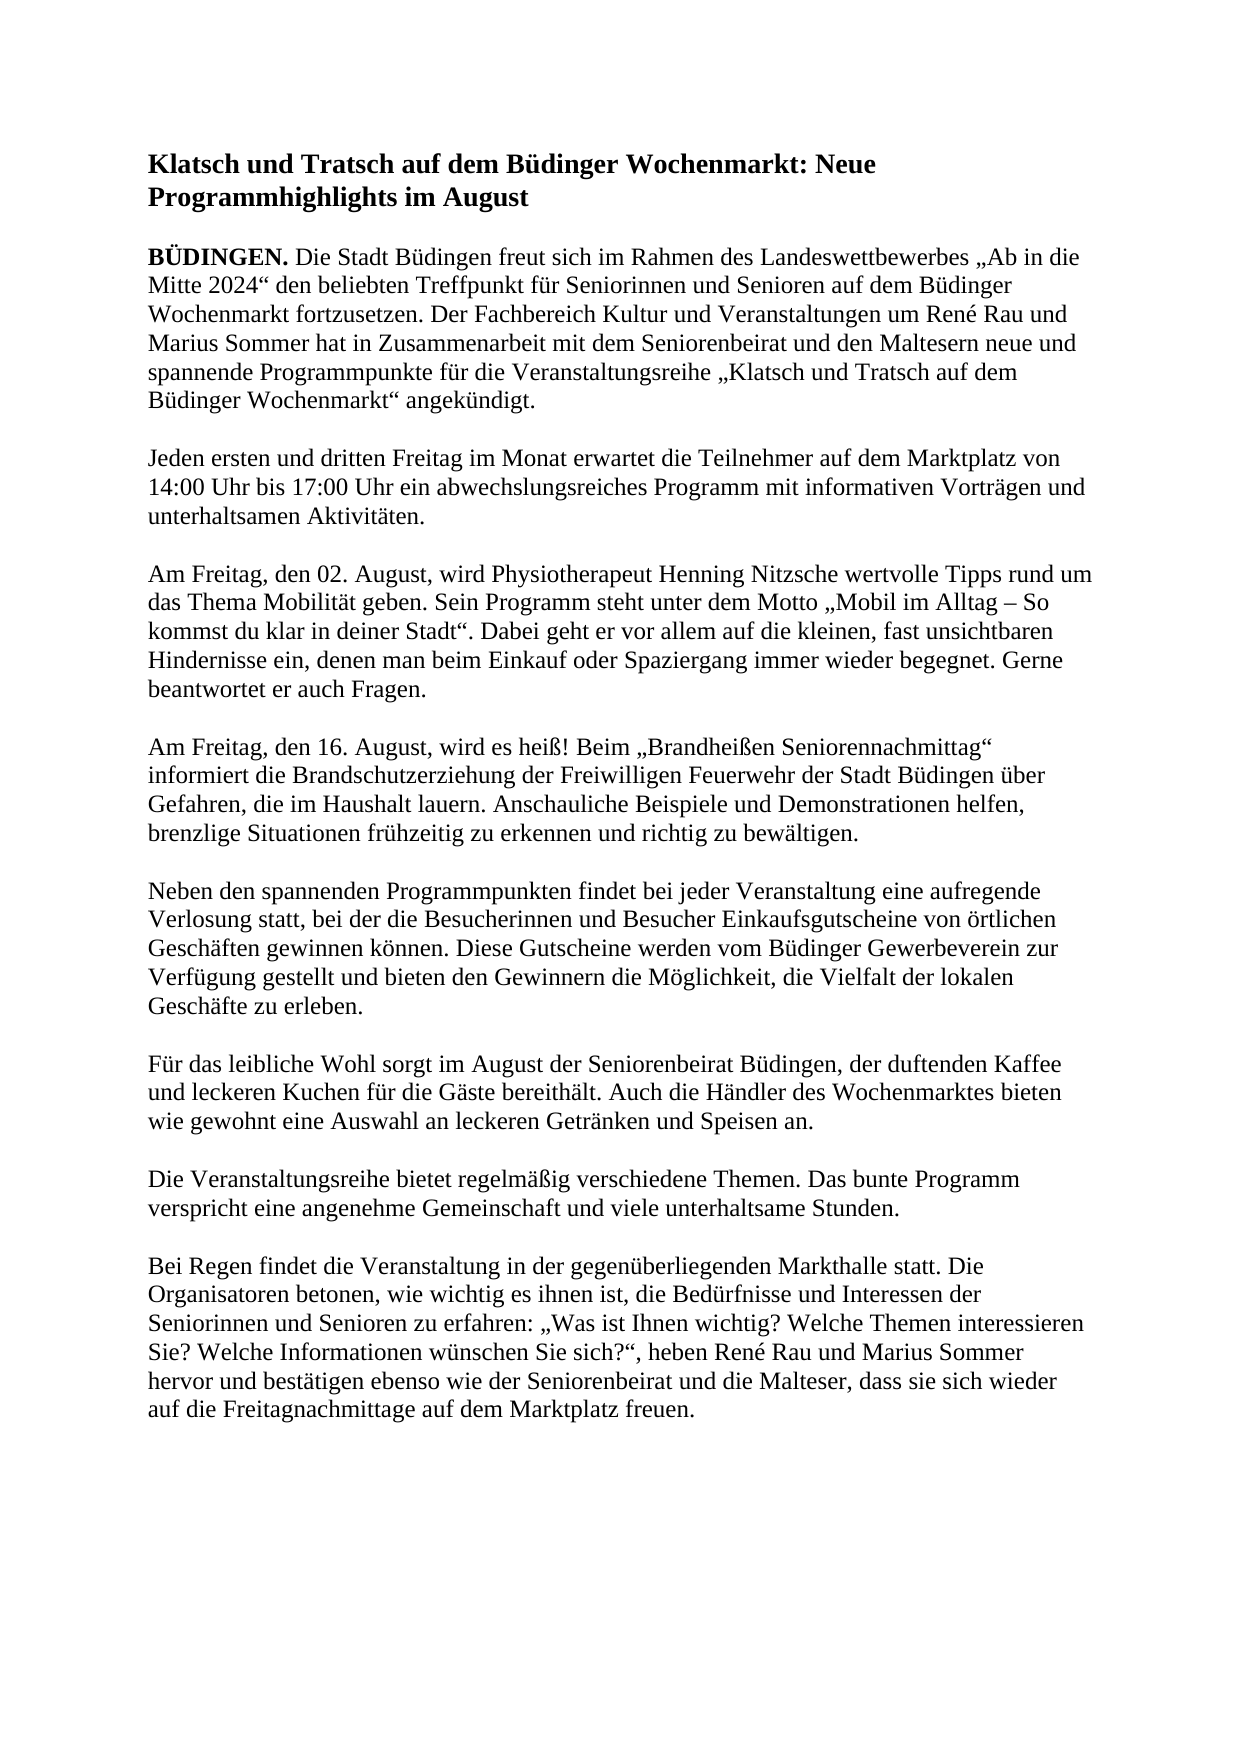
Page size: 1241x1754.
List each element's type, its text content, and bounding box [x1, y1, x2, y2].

text Neben den spannenden Programmpunkten findet bei jeder Veranstaltung eine aufregende Verlosung statt, bei der die Besucherinnen und Besucher Einkaufsgutscheine von örtlichen Geschäften gewinnen können. Diese Gutscheine werden vom Büdinger Gewerbeverein zur Verfügung gestellt und bieten den Gewinnern die Möglichkeit, die Vielfalt der lokalen Geschäfte zu erleben. [148, 876, 1093, 1019]
text Jeden ersten und dritten Freitag im Monat erwartet die Teilnehmer auf dem Marktplatz von 14:00 Uhr bis 17:00 Uhr ein abwechslungsreiches Programm mit informativen Vorträgen und unterhaltsamen Aktivitäten. [148, 443, 1093, 529]
text Am Freitag, den 02. August, wird Physiotherapeut Henning Nitzsche wertvolle Tipps rund um das Thema Mobilität geben. Sein Programm steht unter dem Motto „Mobil im Alltag – So kommst du klar in deiner Stadt“. Dabei geht er vor allem auf die kleinen, fast unsichtbaren Hindernisse ein, denen man beim Einkauf oder Spaziergang immer wieder begegnet. Gerne beantwortet er auch Fragen. [148, 559, 1093, 702]
text Bei Regen findet die Veranstaltung in der gegenüberliegenden Markthalle statt. Die Organisatoren betonen, wie wichtig es ihnen ist, die Bedürfnisse und Interessen der Seniorinnen und Senioren zu erfahren: „Was ist Ihnen wichtig? Welche Themen interessieren Sie? Welche Informationen wünschen Sie sich?“, heben René Rau und Marius Sommer hervor und bestätigen ebenso wie der Seniorenbeirat und die Malteser, dass sie sich wieder auf die Freitagnachmittage auf dem Marktplatz freuen. [148, 1251, 1093, 1423]
text Für das leibliche Wohl sorgt im August der Seniorenbeirat Büdingen, der duftenden Kaffee und leckeren Kuchen für die Gäste bereithält. Auch die Händler des Wochenmarktes bieten wie gewohnt eine Auswahl an leckeren Getränken und Speisen an. [148, 1049, 1093, 1135]
text BÜDINGEN. Die Stadt Büdingen freut sich im Rahmen des Landeswettbewerbes „Ab in die Mitte 2024“ den beliebten Treffpunkt für Seniorinnen und Senioren auf dem Büdinger Wochenmarkt fortzusetzen. Der Fachbereich Kultur und Veranstaltungen um René Rau und Marius Sommer hat in Zusammenarbeit mit dem Seniorenbeirat und den Maltesern neue und spannende Programmpunkte für die Veranstaltungsreihe „Klatsch und Tratsch auf dem Büdinger Wochenmarkt“ angekündigt. [148, 242, 1093, 414]
text Am Freitag, den 16. August, wird es heiß! Beim „Brandheißen Seniorennachmittag“ informiert die Brandschutzerziehung der Freiwilligen Feuerwehr der Stadt Büdingen über Gefahren, die im Haushalt lauern. Anschauliche Beispiele und Demonstrationen helfen, brenzlige Situationen frühzeitig zu erkennen und richtig zu bewältigen. [148, 732, 1093, 847]
text Die Veranstaltungsreihe bietet regelmäßig verschiedene Themen. Das bunte Programm verspricht eine angenehme Gemeinschaft und viele unterhaltsame Stunden. [148, 1164, 1093, 1222]
text Klatsch und Tratsch auf dem Büdinger Wochenmarkt: Neue Programmhighlights im August [148, 148, 1093, 212]
